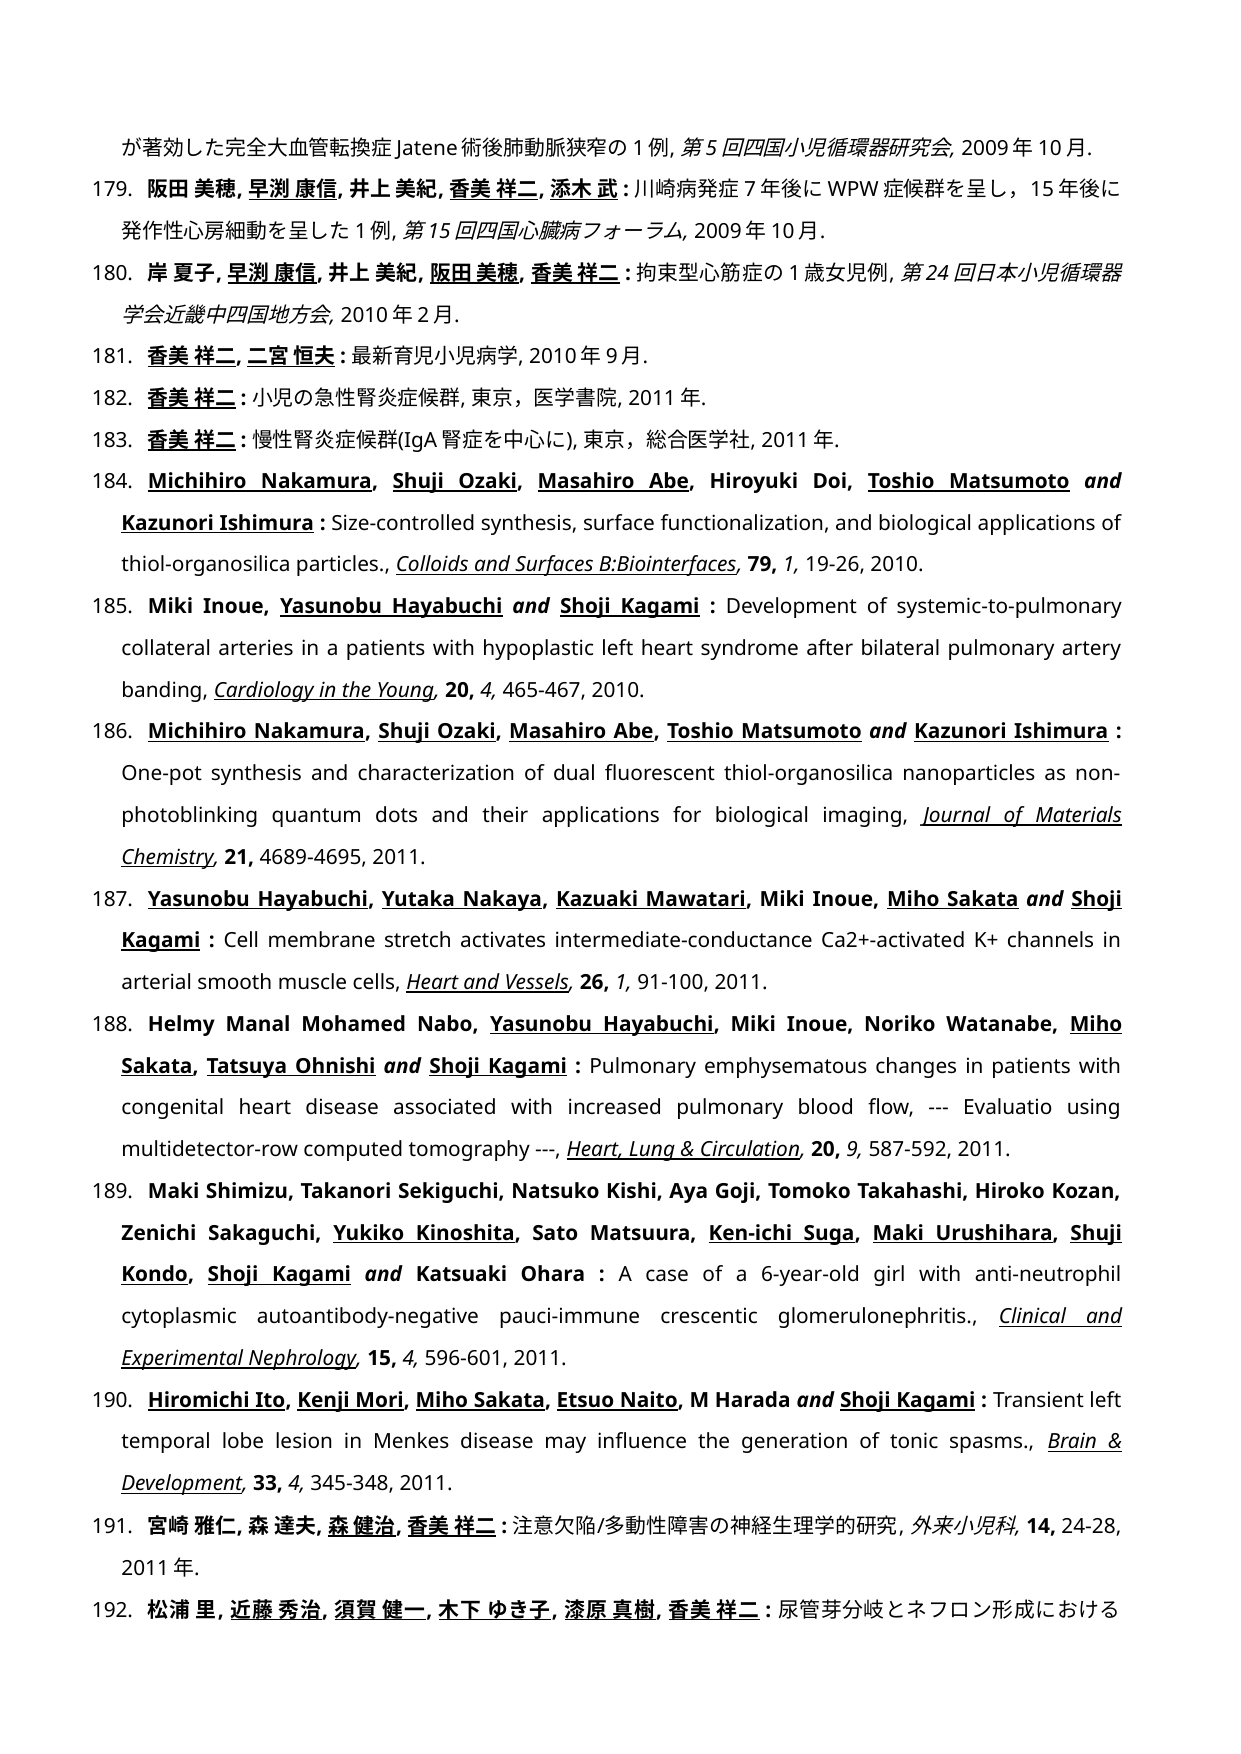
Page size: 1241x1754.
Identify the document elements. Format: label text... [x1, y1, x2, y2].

list 香美 祥二 : 小児の急性腎炎症候群, 東京，医学書院, 2011年. [92, 376, 1122, 417]
list 香美 祥二 : 慢性腎炎症候群(IgA腎症を中心に), 東京，総合医学社, 2011年. [92, 417, 1122, 459]
list Yasunobu Hayabuchi, Yutaka Nakaya, Kazuaki Mawatari, Miki Inoue, Miho Sakata and Shoji Kagami : Cell membrane stretch activates intermediate-conductance Ca2+-activated K+ channels in arterial smooth muscle cells, Heart and Vessels, 26, 1, 91-100, 2011. [92, 877, 1122, 1002]
list Michihiro Nakamura, Shuji Ozaki, Masahiro Abe, Hiroyuki Doi, Toshio Matsumoto and Kazunori Ishimura : Size-controlled synthesis, surface functionalization, and biological applications of thiol-organosilica particles., Colloids and Surfaces B:Biointerfaces, 79, 1, 19-26, 2010. [92, 459, 1122, 584]
list Miki Inoue, Yasunobu Hayabuchi and Shoji Kagami : Development of systemic-to-pulmonary collateral arteries in a patients with hypoplastic left heart syndrome after bilateral pulmonary artery banding, Cardiology in the Young, 20, 4, 465-467, 2010. [92, 584, 1122, 710]
list Helmy Manal Mohamed Nabo, Yasunobu Hayabuchi, Miki Inoue, Noriko Watanabe, Miho Sakata, Tatsuya Ohnishi and Shoji Kagami : Pulmonary emphysematous changes in patients with congenital heart disease associated with increased pulmonary blood flow, --- Evaluatio using multidetector-row computed tomography ---, Heart, Lung & Circulation, 20, 9, 587-592, 2011. [92, 1002, 1122, 1169]
list 香美 祥二, 二宮 恒夫 : 最新育児小児病学, 2010年9月. [92, 334, 1122, 376]
list Maki Shimizu, Takanori Sekiguchi, Natsuko Kishi, Aya Goji, Tomoko Takahashi, Hiroko Kozan, Zenichi Sakaguchi, Yukiko Kinoshita, Sato Matsuura, Ken-ichi Suga, Maki Urushihara, Shuji Kondo, Shoji Kagami and Katsuaki Ohara : A case of a 6-year-old girl with anti-neutrophil cytoplasmic autoantibody-negative pauci-immune crescentic glomerulonephritis., Clinical and Experimental Nephrology, 15, 4, 596-601, 2011. [92, 1169, 1122, 1378]
list 阪田 美穂, 早渕 康信, 井上 美紀, 香美 祥二, 添木 武 : 川崎病発症7年後にWPW症候群を呈し，15年後に発作性心房細動を呈した1例, 第15回四国心臓病フォーラム, 2009年10月. [92, 167, 1122, 250]
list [92, 1587, 1122, 1629]
list Michihiro Nakamura, Shuji Ozaki, Masahiro Abe, Toshio Matsumoto and Kazunori Ishimura : One-pot synthesis and characterization of dual fluorescent thiol-organosilica nanoparticles as non-photoblinking quantum dots and their applications for biological imaging, Journal of Materials Chemistry, 21, 4689-4695, 2011. [92, 710, 1122, 877]
list 岸 夏子, 早渕 康信, 井上 美紀, 阪田 美穂, 香美 祥二 : 拘束型心筋症の1歳女児例, 第24回日本小児循環器学会近畿中四国地方会, 2010年2月. [92, 250, 1122, 334]
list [92, 125, 1122, 167]
list Hiromichi Ito, Kenji Mori, Miho Sakata, Etsuo Naito, M Harada and Shoji Kagami : Transient left temporal lobe lesion in Menkes disease may influence the generation of tonic spasms., Brain & Development, 33, 4, 345-348, 2011. [92, 1378, 1122, 1503]
list 宮崎 雅仁, 森 達夫, 森 健治, 香美 祥二 : 注意欠陥/多動性障害の神経生理学的研究, 外来小児科, 14, 24-28, 2011年. [92, 1503, 1122, 1587]
